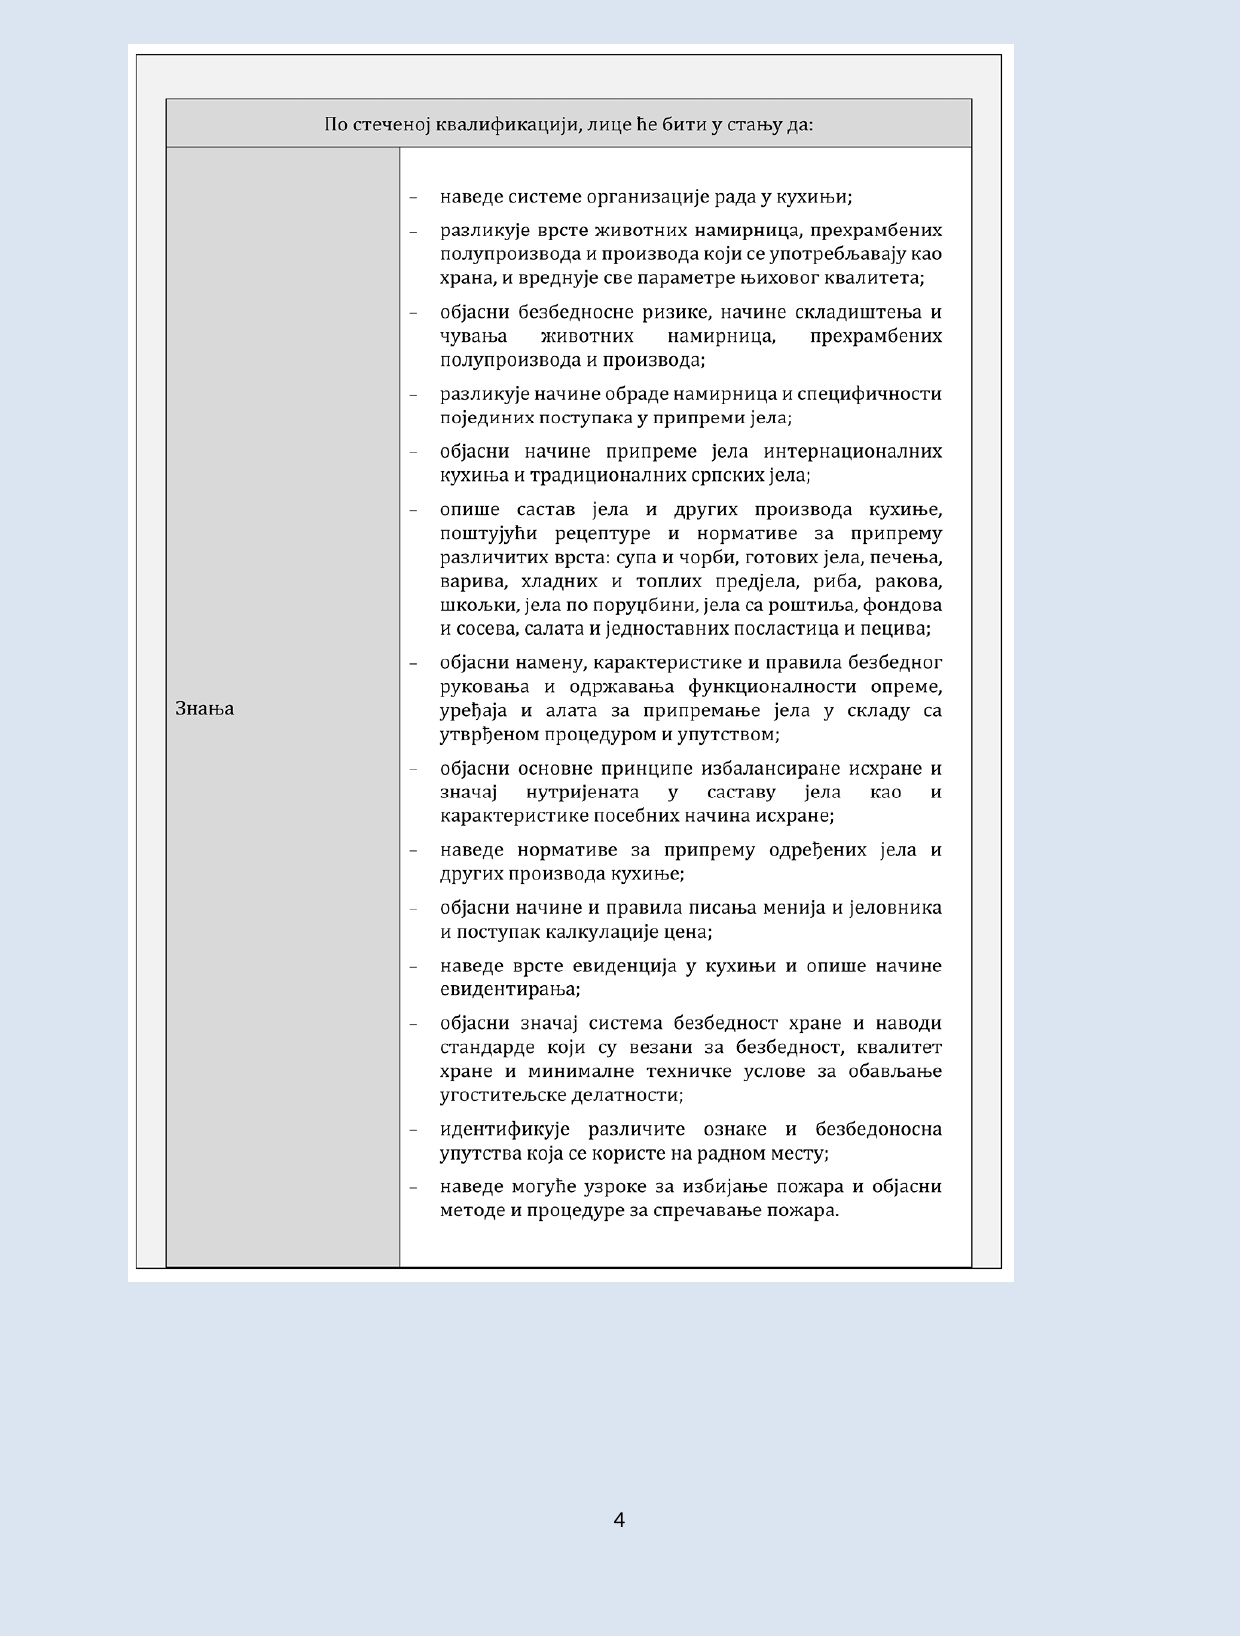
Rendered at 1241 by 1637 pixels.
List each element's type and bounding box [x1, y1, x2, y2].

picture [100, 44, 1041, 1282]
